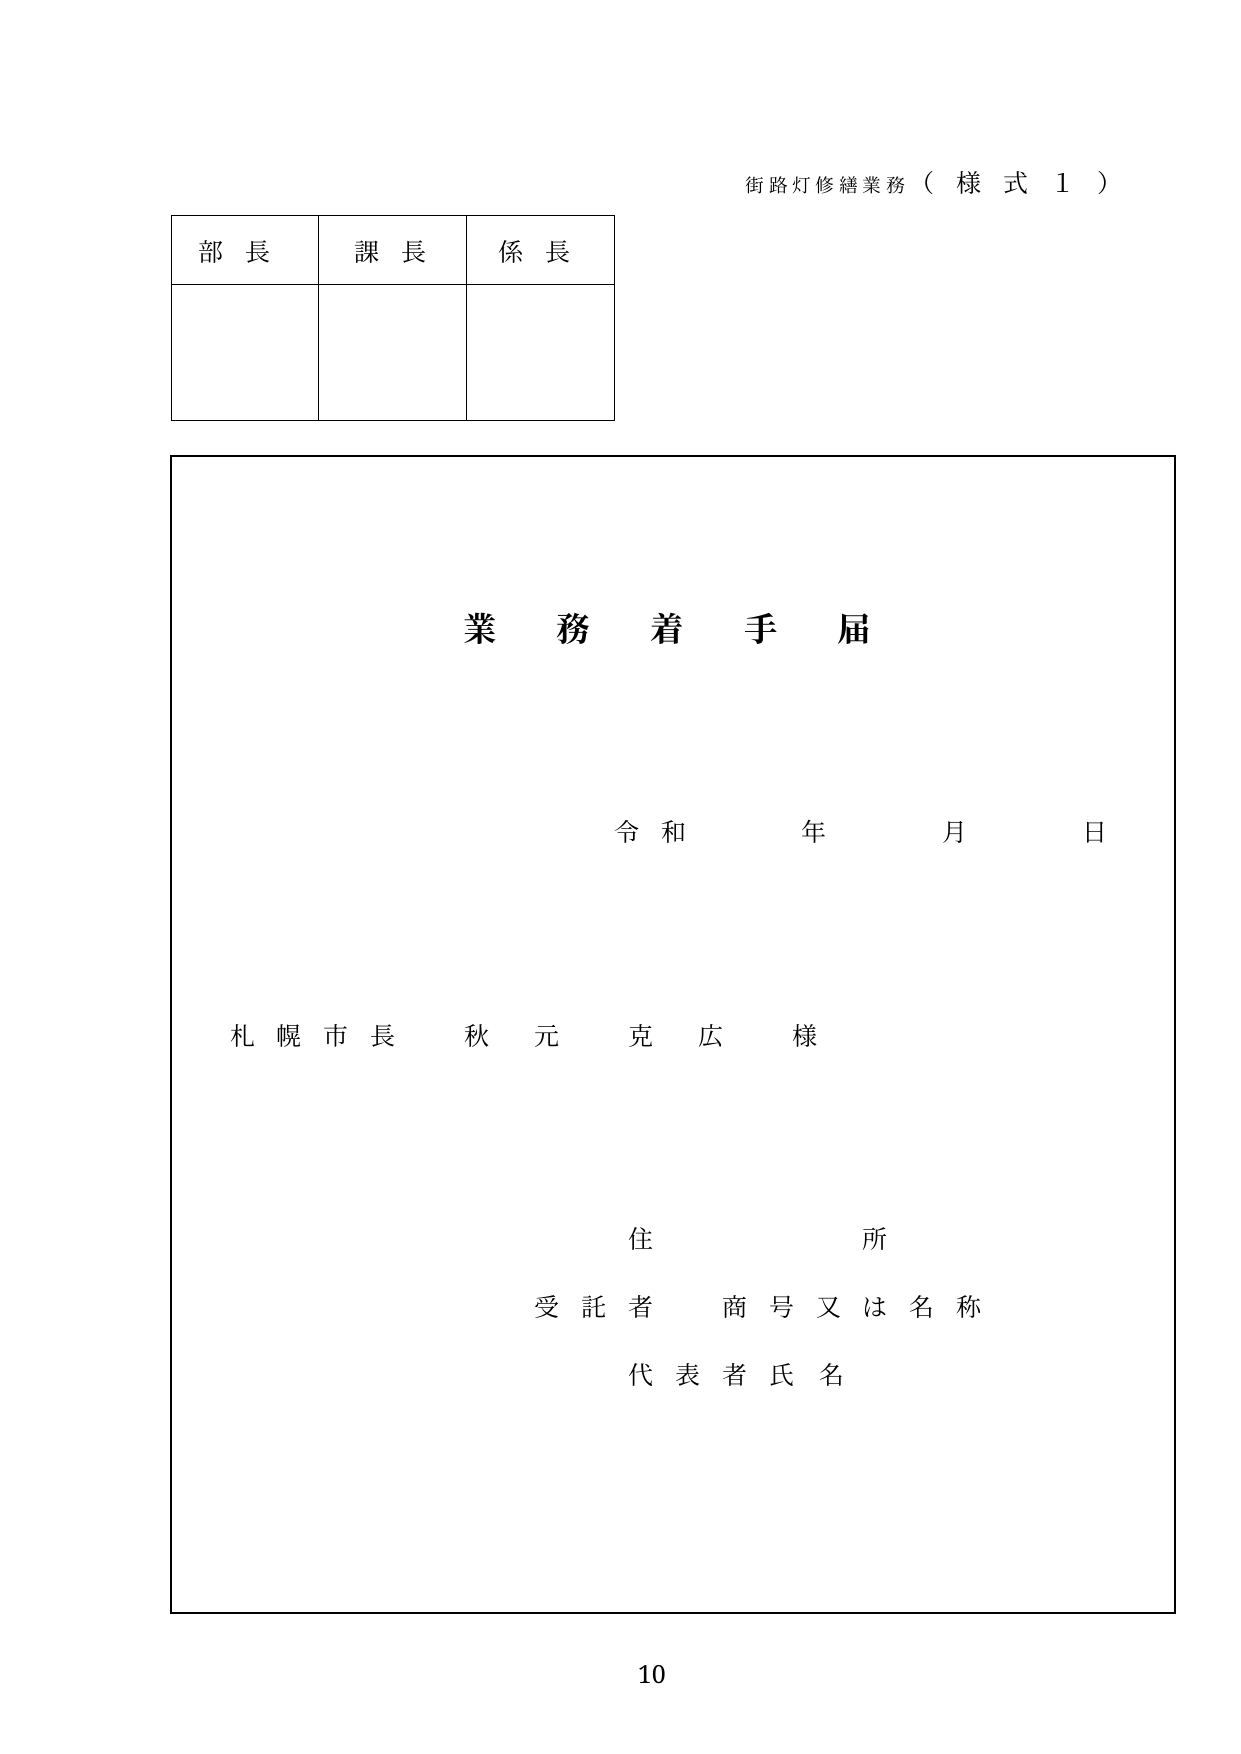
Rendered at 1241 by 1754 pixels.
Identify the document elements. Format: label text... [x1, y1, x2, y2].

table_header 課長 [319, 216, 466, 284]
table_cell [319, 285, 466, 420]
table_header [172, 457, 1174, 1612]
text 街路灯修繕業務（様式１） [159, 147, 1144, 215]
table_header 係長 [467, 216, 614, 284]
table_header 部長 [172, 216, 318, 284]
table_cell [467, 285, 614, 420]
table_cell [172, 285, 318, 420]
